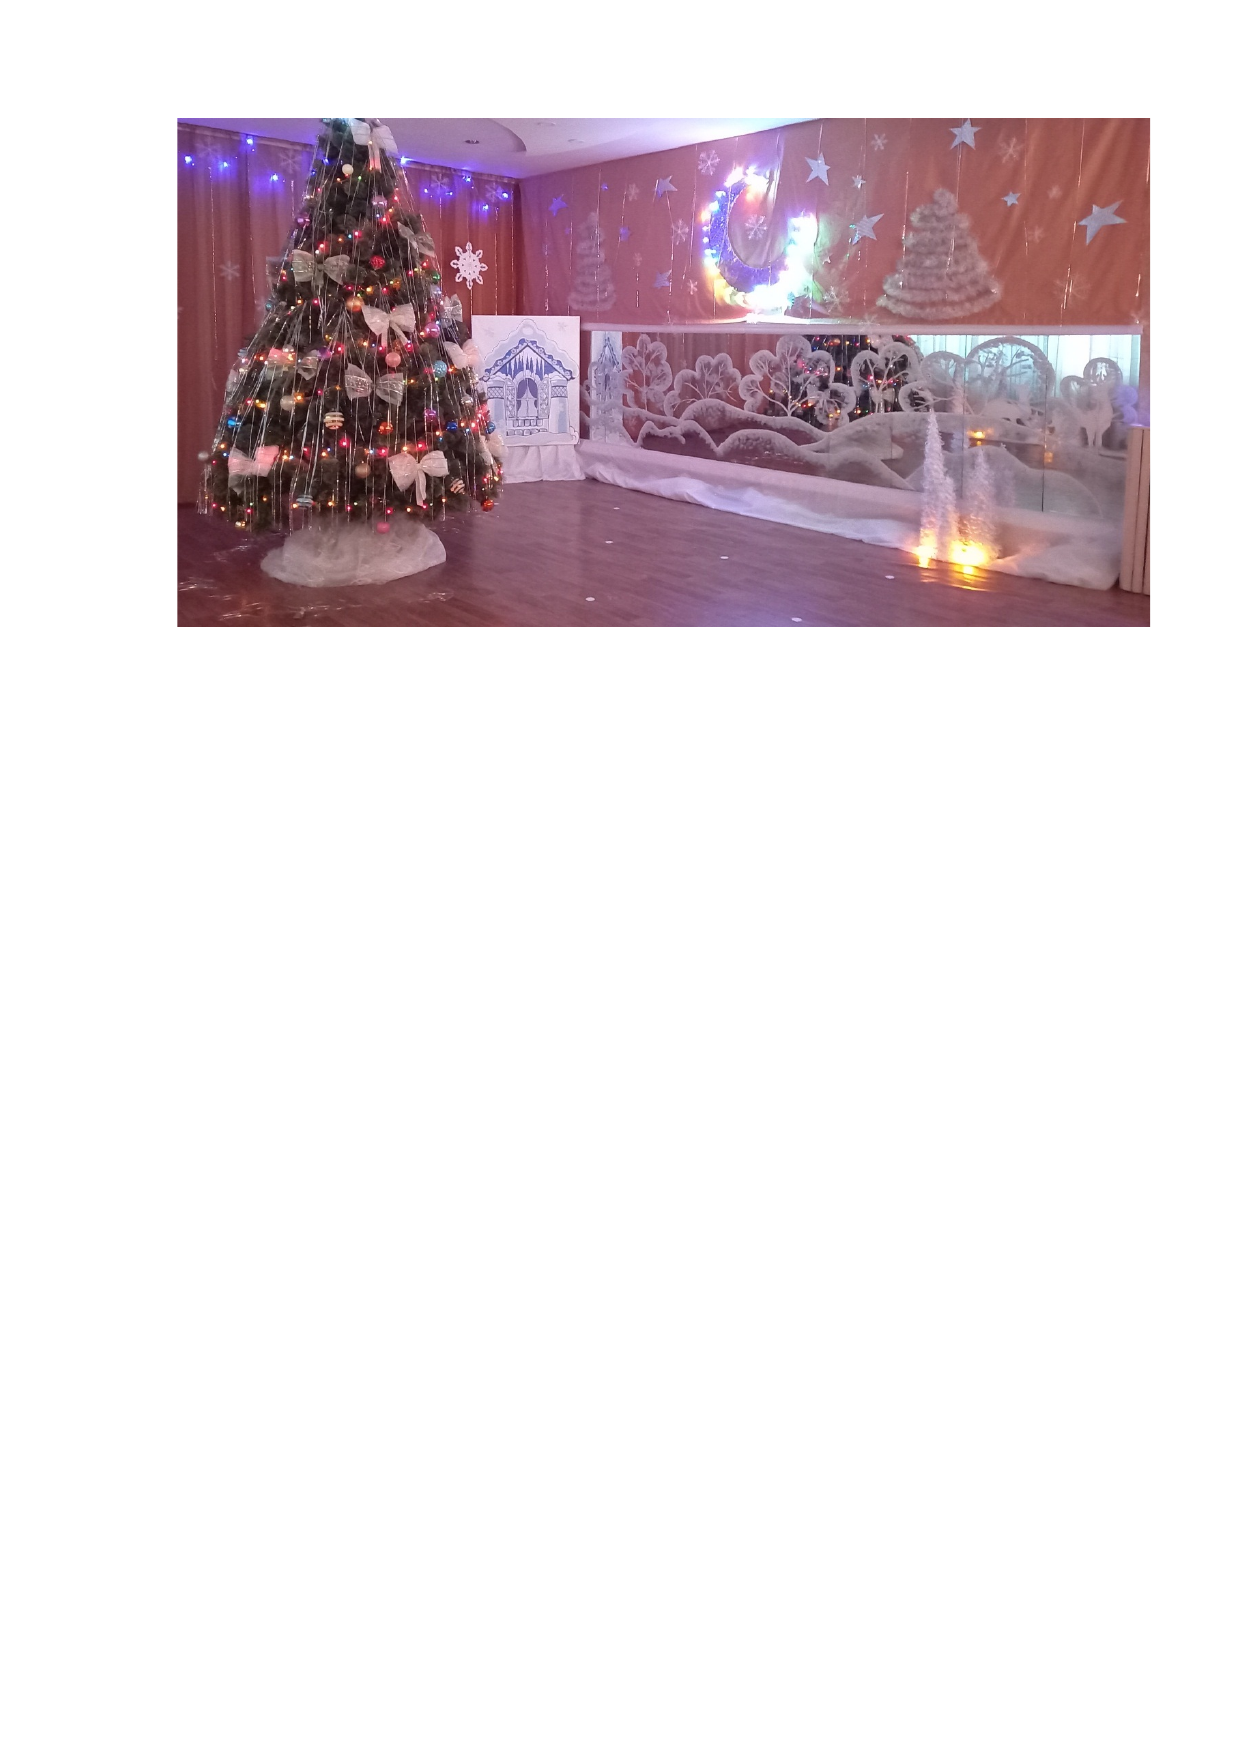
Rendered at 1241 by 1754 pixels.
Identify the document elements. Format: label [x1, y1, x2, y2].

picture [177, 118, 1151, 627]
